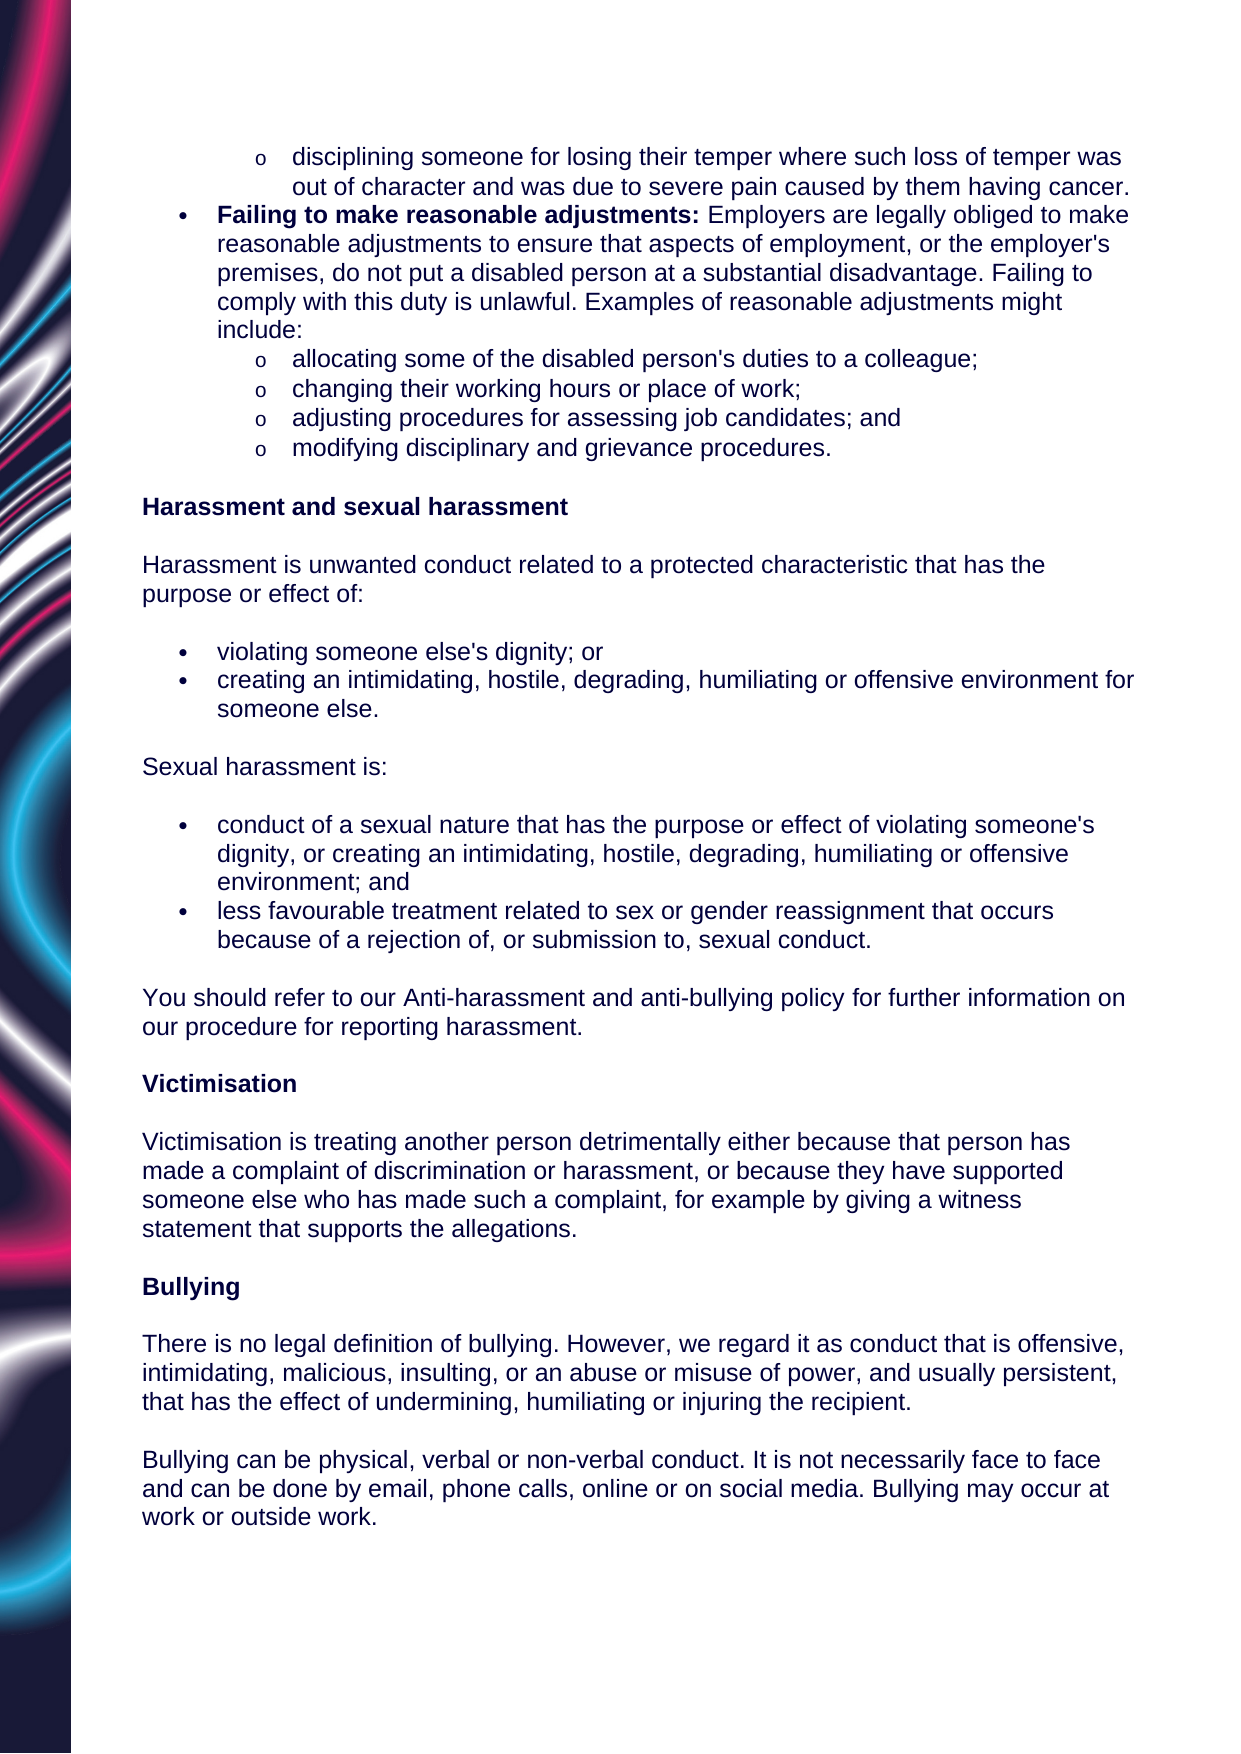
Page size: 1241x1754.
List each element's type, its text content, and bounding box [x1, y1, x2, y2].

list Failing to make reasonable adjustments: Employers are legally obliged to make reasonable adjustments to ensure that aspects of employment, or the employer's premises, do not put a disabled person at a substantial disadvantage. Failing to comply with this duty is unlawful. Examples of reasonable adjustments might include: [179, 200, 1137, 344]
list violating someone else's dignity; or [179, 636, 1137, 665]
list conduct of a sexual nature that has the purpose or effect of violating someone's dignity, or creating an intimidating, hostile, degrading, humiliating or offensive environment; and [179, 810, 1137, 896]
list less favourable treatment related to sex or gender reassignment that occurs because of a rejection of, or submission to, sexual conduct. [179, 896, 1137, 953]
text There is no legal definition of bullying. However, we regard it as conduct that is offensive, intimidating, malicious, insulting, or an abuse or misuse of power, and usually persistent, that has the effect of undermining, humiliating or injuring the recipient. [142, 1329, 1137, 1416]
list disciplining someone for losing their temper where such loss of temper was out of character and was due to severe pain caused by them having cancer. [254, 142, 1137, 200]
text Victimisation [142, 1069, 1137, 1098]
text You should refer to our Anti-harassment and anti-bullying policy for further information on our procedure for reporting harassment. [142, 983, 1137, 1040]
list allocating some of the disabled person's duties to a colleague; [254, 344, 1137, 374]
text Victimisation is treating another person detrimentally either because that person has made a complaint of discrimination or harassment, or because they have supported someone else who has made such a complaint, for example by giving a witness statement that supports the allegations. [142, 1127, 1137, 1242]
list creating an intimidating, hostile, degrading, humiliating or offensive environment for someone else. [179, 665, 1137, 723]
list changing their working hours or place of work; [254, 374, 1137, 403]
text Bullying [142, 1271, 1137, 1300]
list modifying disciplinary and grievance procedures. [254, 433, 1137, 463]
text Sexual harassment is: [142, 752, 1137, 781]
text Harassment and sexual harassment [142, 492, 1137, 521]
text Harassment is unwanted conduct related to a protected characteristic that has the purpose or effect of: [142, 550, 1137, 607]
list adjusting procedures for assessing job candidates; and [254, 403, 1137, 433]
text Bullying can be physical, verbal or non-verbal conduct. It is not necessarily face to face and can be done by email, phone calls, online or on social media. Bullying may occur at work or outside work. [142, 1445, 1137, 1531]
picture [0, 0, 71, 1753]
